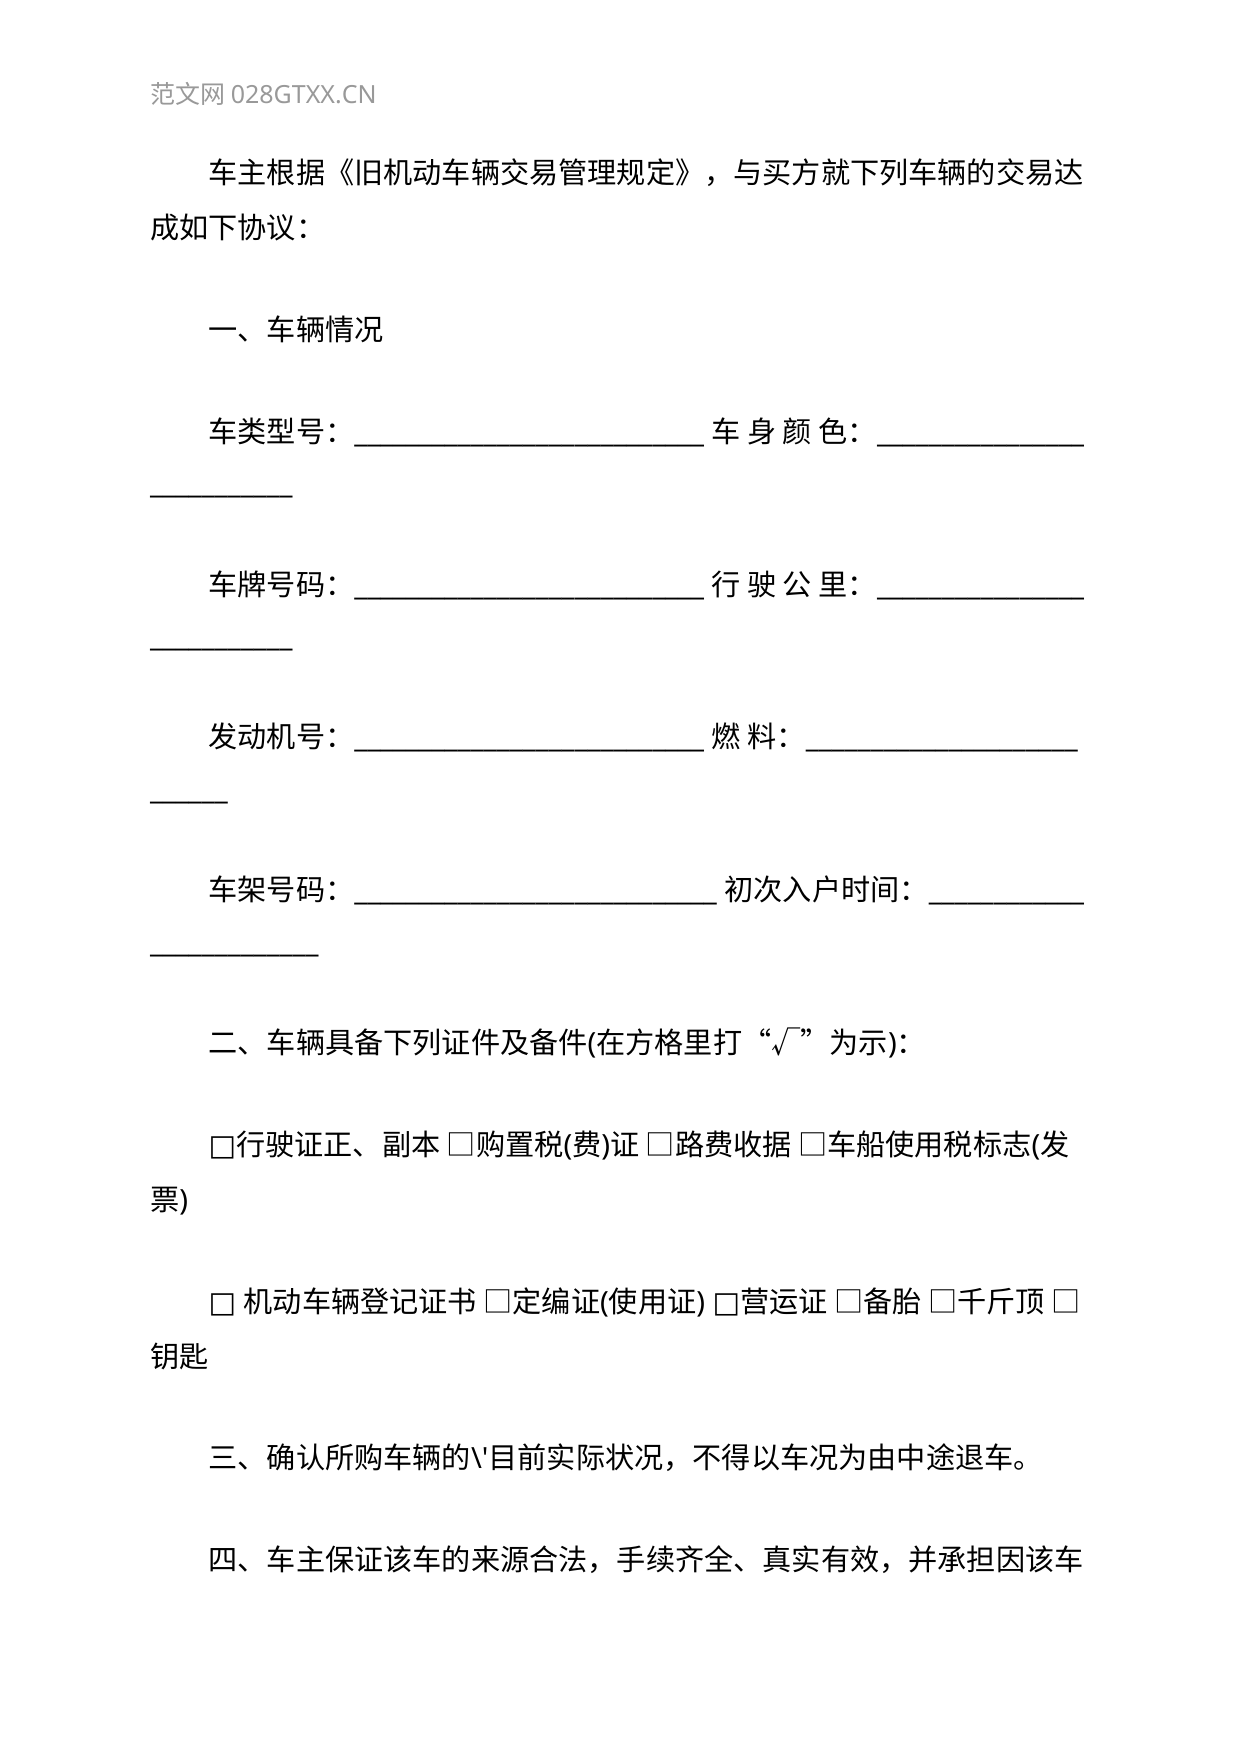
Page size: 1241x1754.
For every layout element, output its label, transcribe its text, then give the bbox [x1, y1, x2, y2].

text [150, 1537, 1090, 1579]
text 车牌号码：___________________________ 行 驶 公 里：___________________________ [150, 561, 1090, 655]
text 车主根据《旧机动车辆交易管理规定》，与买方就下列车辆的交易达成如下协议： [150, 150, 1090, 247]
text 车类型号：___________________________ 车 身 颜 色：___________________________ [150, 408, 1090, 502]
text 二、车辆具备下列证件及备件(在方格里打“√”为示)： [150, 1019, 1090, 1062]
text 一、车辆情况 [150, 307, 1090, 349]
text 车架号码：____________________________ 初次入户时间：_________________________ [150, 867, 1090, 961]
text □ 机动车辆登记证书 □定编证(使用证) □营运证 □备胎 □千斤顶 □钥匙 [150, 1278, 1090, 1376]
text 三、确认所购车辆的\'目前实际状况，不得以车况为由中途退车。 [150, 1435, 1090, 1477]
text 发动机号：___________________________ 燃 料：___________________________ [150, 714, 1090, 808]
text □行驶证正、副本 □购置税(费)证 □路费收据 □车船使用税标志(发票) [150, 1121, 1090, 1219]
